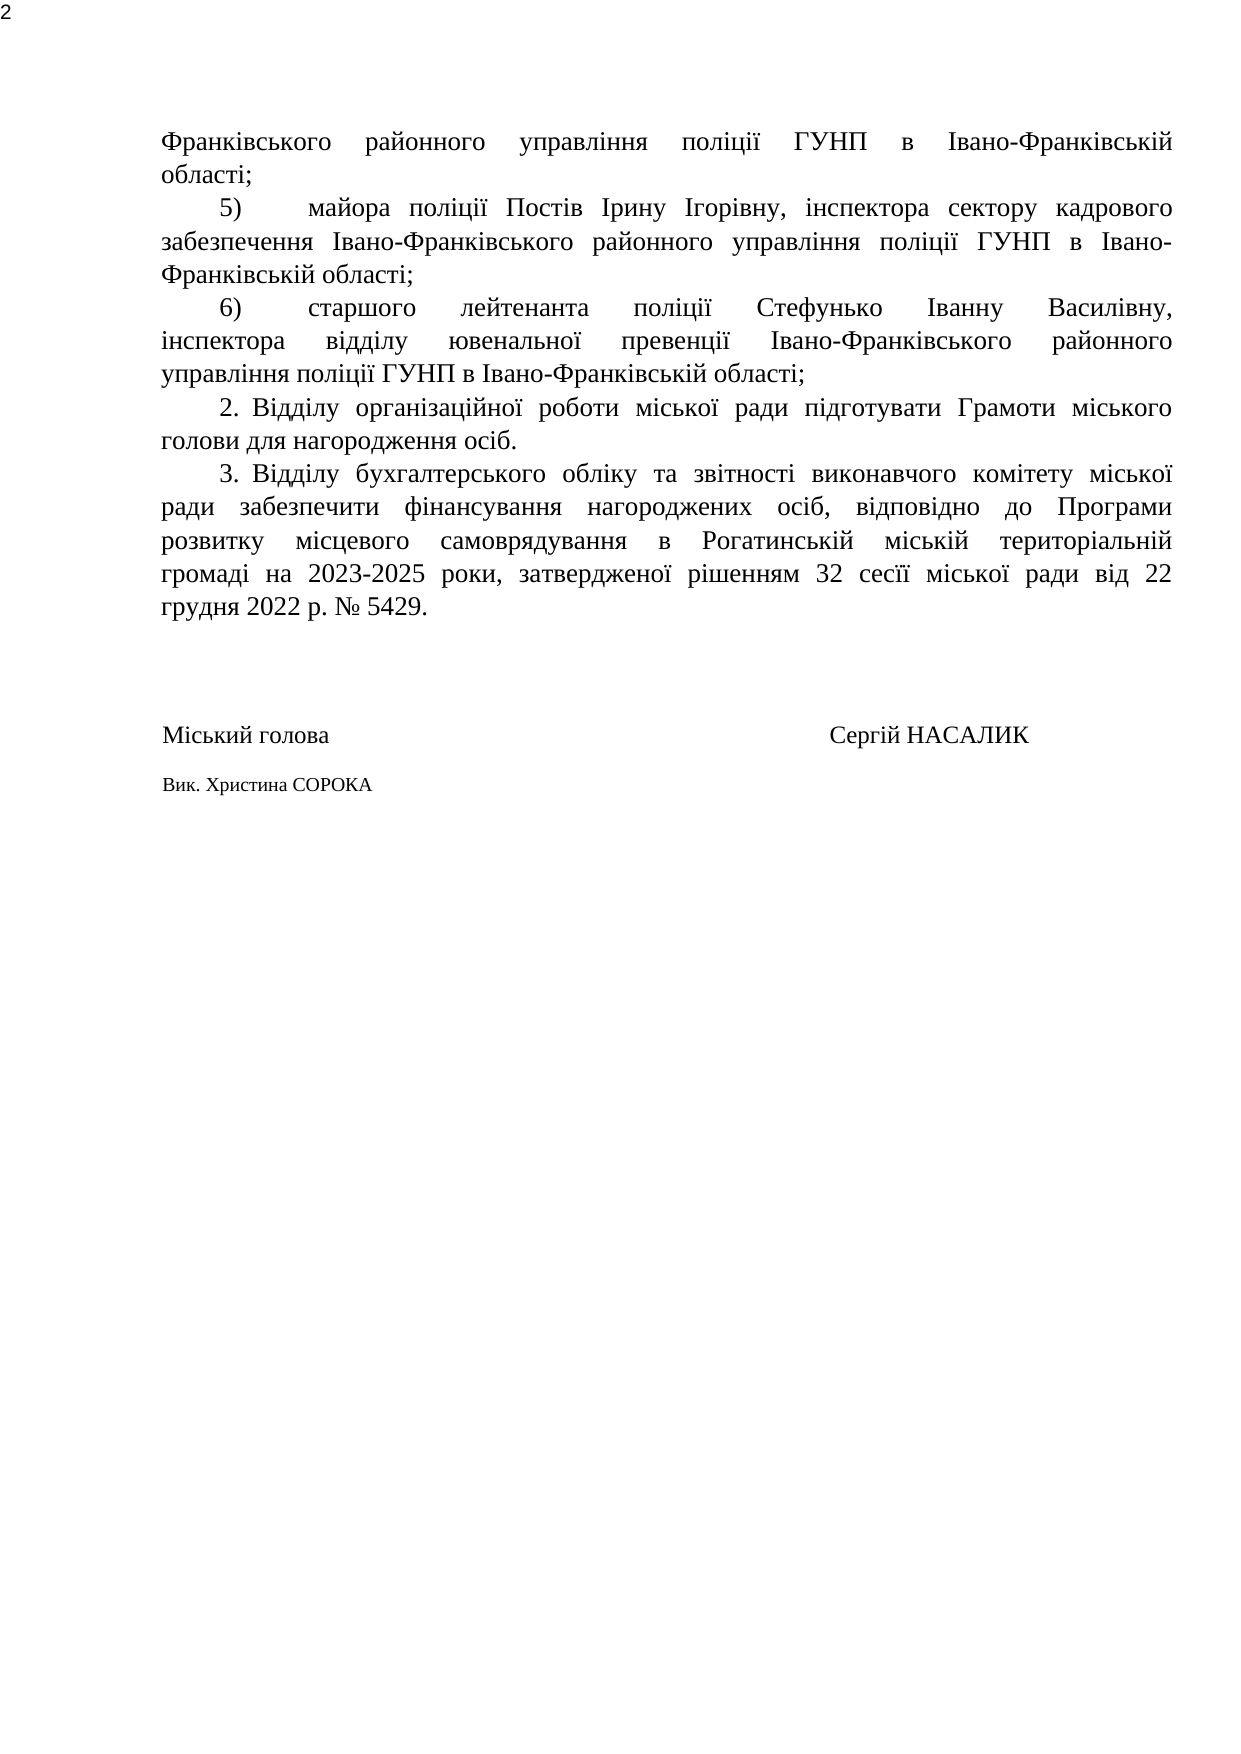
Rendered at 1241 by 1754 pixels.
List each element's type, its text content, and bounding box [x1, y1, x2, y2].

text Франківського районного управління поліції ГУНП в Івано-Франківській області; [161, 125, 1173, 189]
list майора поліції Постів Ірину Ігорівну, інспектора сектору кадрового забезпечення Івано-Франківського районного управління поліції ГУНП в Івано- Франківській області; [161, 191, 1173, 289]
list Відділу організаційної роботи міської ради підготувати Грамоти міського голови для нагородження осіб. [161, 391, 1173, 455]
list старшого лейтенанта поліції Стефунько Іванну Василівну, інспектора відділу ювенальної превенції Івано-Франківського районного управління поліції ГУНП в Івано-Франківській області; [161, 291, 1173, 389]
list Відділу бухгалтерського обліку та звітності виконавчого комітету міської ради забезпечити фінансування нагороджених осіб, відповідно до Програми розвитку місцевого самоврядування в Рогатинській міській територіальній громаді на 2023-2025 роки, затвердженої рішенням 32 сесїї міської ради від 22 грудня 2022 р. № 5429. [161, 457, 1173, 621]
